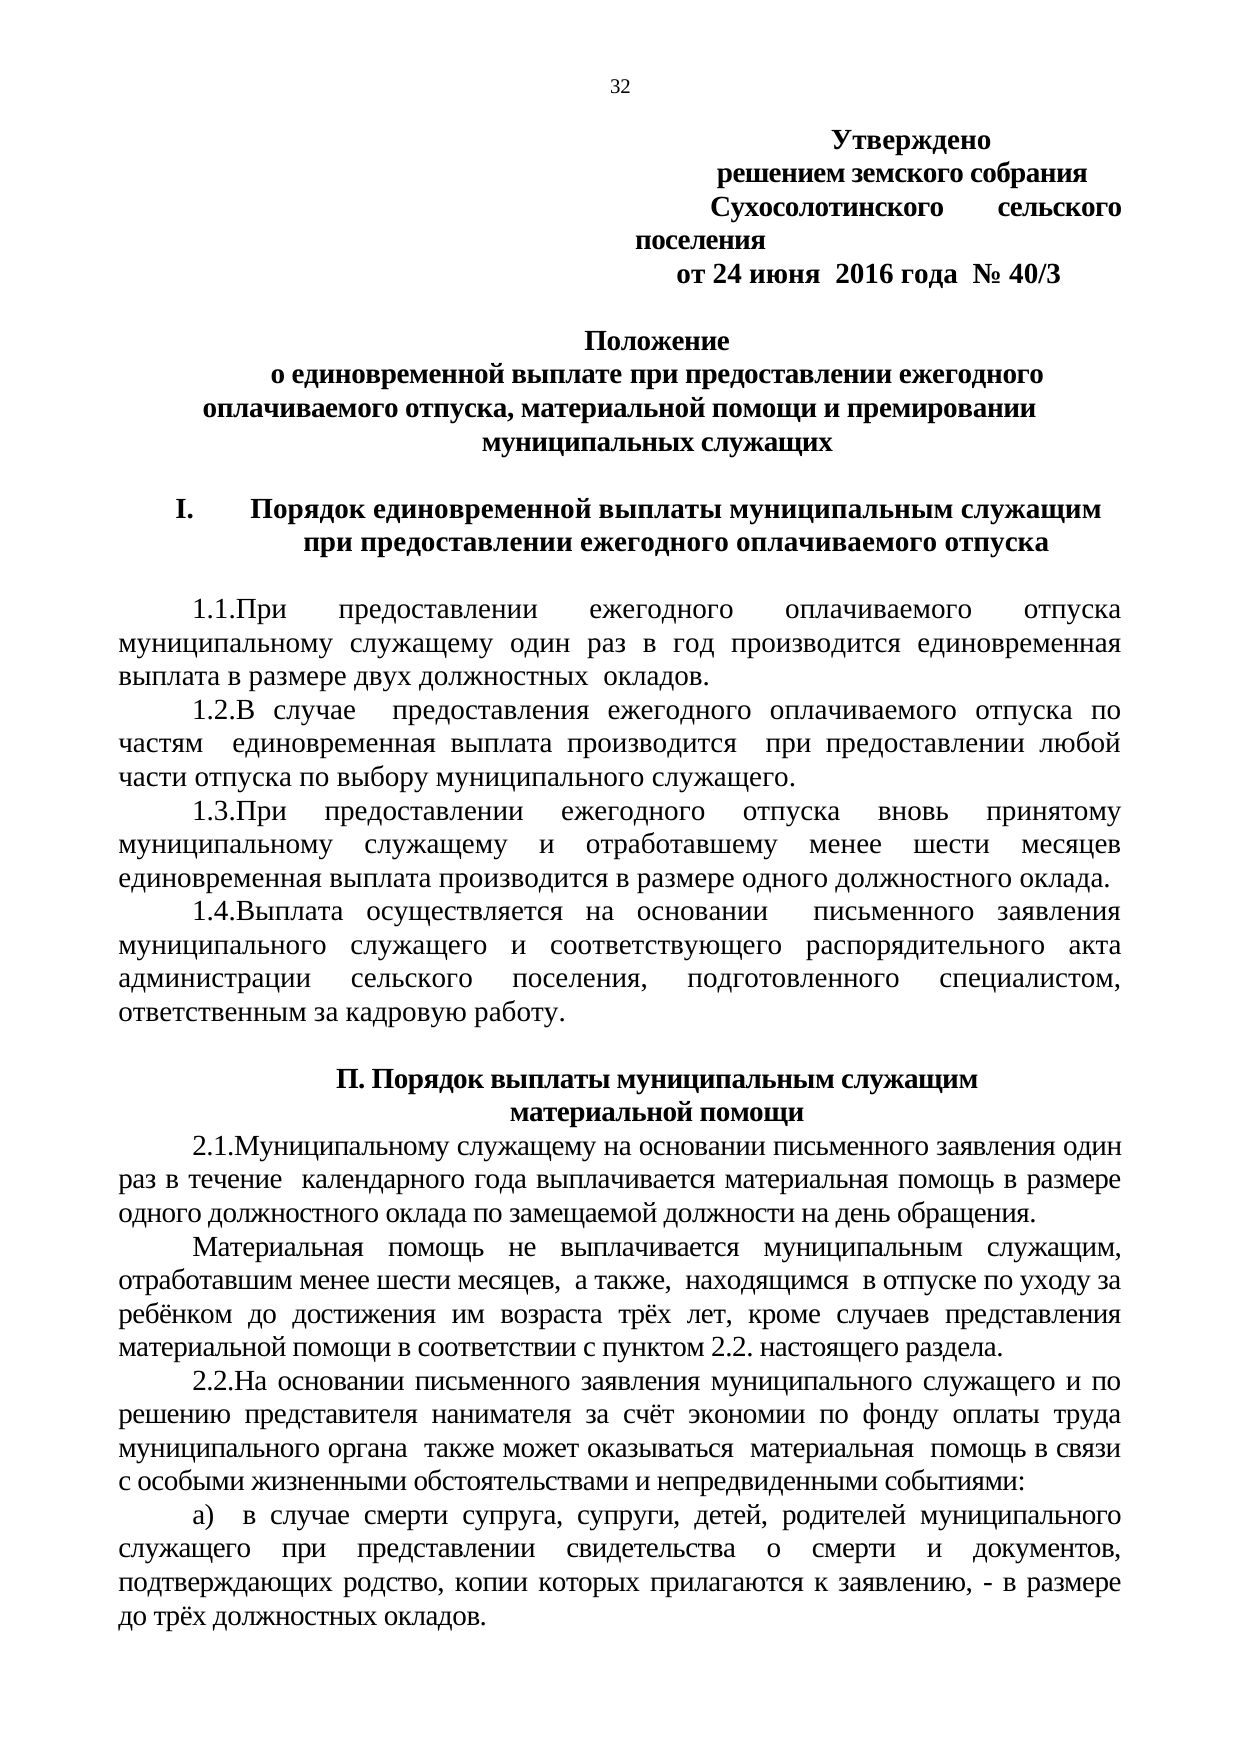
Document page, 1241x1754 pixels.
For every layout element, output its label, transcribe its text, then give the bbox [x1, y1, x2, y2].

text муниципальных служащих [118, 424, 1122, 457]
text 1.4.Выплата осуществляется на основании письменного заявления муниципального служащего и соответствующего распорядительного акта администрации сельского поселения, подготовленного специалистом, ответственным за кадровую работу. [118, 893, 1122, 1027]
text а) в случае смерти супруга, супруги, детей, родителей муниципального служащего при представлении свидетельства о смерти и документов, подтверждающих родство, копии которых прилагаются к заявлению, - в размере до трёх должностных окладов. [118, 1497, 1122, 1631]
text от 24 июня 2016 года № 40/3 [118, 256, 1121, 289]
text о единовременной выплате при предоставлении ежегодного оплачиваемого отпуска, материальной помощи и премировании [118, 357, 1121, 424]
text Положение [118, 323, 1121, 357]
text 1.1.При предоставлении ежегодного оплачиваемого отпуска муниципальному служащему один раз в год производится единовременная выплата в размере двух должностных окладов. [118, 591, 1122, 692]
list Порядок единовременной выплаты муниципальным служащим при предоставлении ежегодного оплачиваемого отпуска [156, 491, 1122, 558]
text решением земского собрания [635, 155, 1122, 189]
text 1.3.При предоставлении ежегодного отпуска вновь принятому муниципальному служащему и отработавшему менее шести месяцев единовременная выплата производится в размере одного должностного оклада. [118, 793, 1122, 893]
text материальной помощи [118, 1094, 1122, 1128]
text Материальная помощь не выплачивается муниципальным служащим, отработавшим менее шести месяцев, а также, находящимся в отпуске по уходу за ребёнком до достижения им возраста трёх лет, кроме случаев представления материальной помощи в соответствии с пунктом 2.2. настоящего раздела. [118, 1229, 1122, 1363]
text 1.2.В случае предоставления ежегодного оплачиваемого отпуска по частям единовременная выплата производится при предоставлении любой части отпуска по выбору муниципального служащего. [118, 692, 1122, 793]
text П. Порядок выплаты муниципальным служащим [118, 1061, 1122, 1094]
text Утверждено [756, 122, 1122, 155]
text Сухосолотинского сельского поселения [635, 189, 1122, 256]
text 2.2.На основании письменного заявления муниципального служащего и по решению представителя нанимателя за счёт экономии по фонду оплаты труда муниципального органа также может оказываться материальная помощь в связи с особыми жизненными обстоятельствами и непредвиденными событиями: [118, 1363, 1122, 1497]
text 2.1.Муниципальному служащему на основании письменного заявления один раз в течение календарного года выплачивается материальная помощь в размере одного должностного оклада по замещаемой должности на день обращения. [118, 1128, 1122, 1229]
